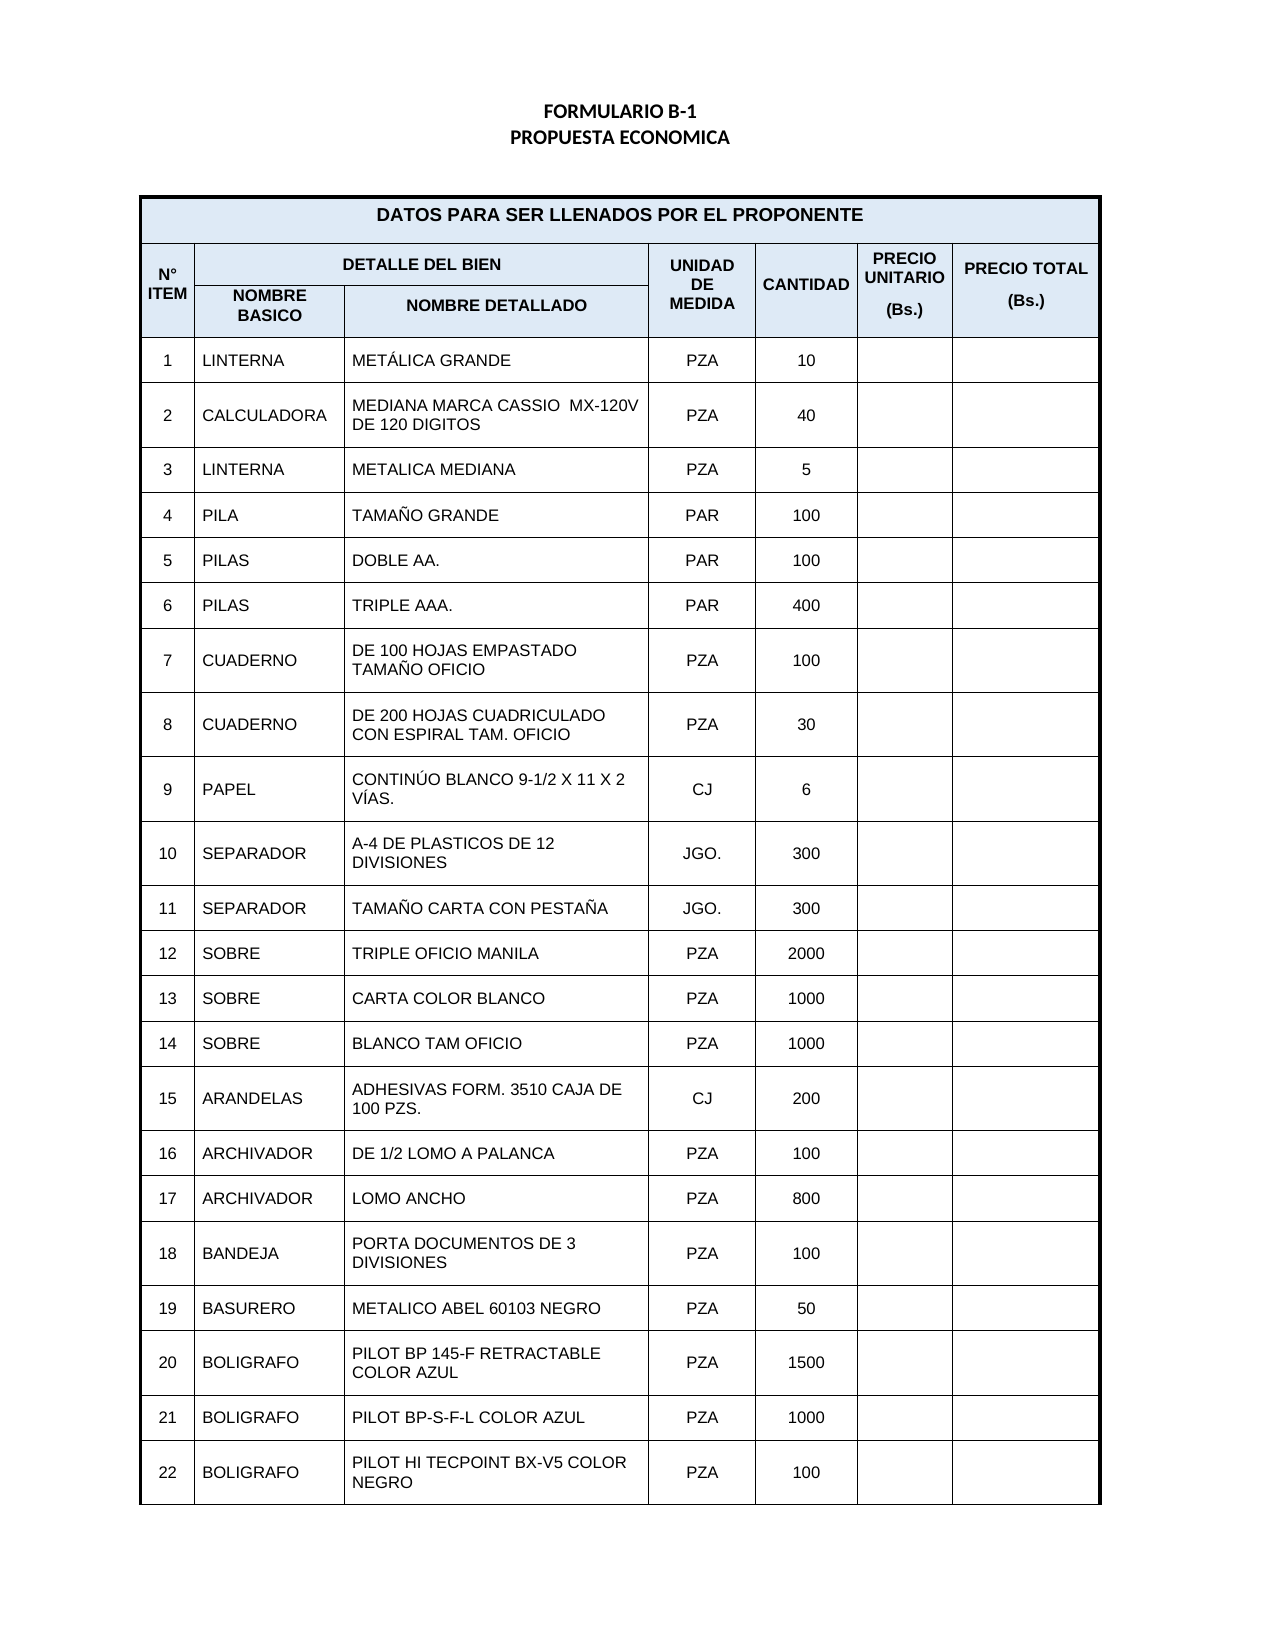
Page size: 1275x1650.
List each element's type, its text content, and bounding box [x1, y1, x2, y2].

table_cell ADHESIVAS FORM. 3510 CAJA DE 100 PZS. [345, 1067, 648, 1130]
table_cell NOMBRE BASICO [195, 286, 344, 337]
table_cell 100 [756, 1441, 857, 1504]
table_cell BANDEJA [195, 1222, 344, 1285]
table_cell [858, 1331, 952, 1394]
table_cell METALICA MEDIANA [345, 448, 648, 492]
table_cell 5 [756, 448, 857, 492]
table_cell CJ [649, 1067, 755, 1130]
table_cell PZA [649, 448, 755, 492]
table_cell 100 [756, 629, 857, 692]
table_cell N° ITEM [142, 244, 194, 337]
table_cell 15 [142, 1067, 194, 1130]
table_cell 8 [142, 693, 194, 756]
table_cell [953, 493, 1098, 537]
table_cell 19 [142, 1286, 194, 1330]
table_cell CALCULADORA [195, 383, 344, 447]
table_cell [858, 338, 952, 382]
table_cell [858, 629, 952, 692]
table_cell [953, 383, 1098, 447]
table_cell 6 [756, 757, 857, 821]
table_cell 4 [142, 493, 194, 537]
table_cell [858, 1222, 952, 1285]
table_cell 1000 [756, 1396, 857, 1440]
table_cell PZA [649, 1022, 755, 1066]
table_cell DETALLE DEL BIEN [195, 244, 648, 285]
table_cell [953, 1222, 1098, 1285]
table_cell 2000 [756, 931, 857, 975]
table_cell LINTERNA [195, 448, 344, 492]
table_cell [858, 1131, 952, 1175]
table_cell [953, 538, 1098, 582]
table_cell UNIDAD DE MEDIDA [649, 244, 755, 337]
table_cell 5 [142, 538, 194, 582]
table_cell 7 [142, 629, 194, 692]
table_cell SOBRE [195, 931, 344, 975]
table_cell CANTIDAD [756, 244, 857, 337]
table_cell PZA [649, 1331, 755, 1394]
text FORMULARIO B-1 [133, 99, 1107, 124]
table_cell [953, 338, 1098, 382]
table_cell BLANCO TAM OFICIO [345, 1022, 648, 1066]
table_cell [953, 1067, 1098, 1130]
table_cell [953, 1286, 1098, 1330]
table_cell SOBRE [195, 976, 344, 1021]
table_cell CONTINÚO BLANCO 9-1/2 X 11 X 2 VÍAS. [345, 757, 648, 821]
table_cell NOMBRE DETALLADO [345, 286, 648, 337]
table_cell PRECIO TOTAL (Bs.) [953, 244, 1098, 337]
table_cell PILA [195, 493, 344, 537]
table_cell 1500 [756, 1331, 857, 1394]
table_cell 22 [142, 1441, 194, 1504]
table_cell A-4 DE PLASTICOS DE 12 DIVISIONES [345, 822, 648, 885]
table_cell [953, 693, 1098, 756]
table_cell 1000 [756, 1022, 857, 1066]
table_cell 12 [142, 931, 194, 975]
table_cell JGO. [649, 822, 755, 885]
table_cell PZA [649, 1131, 755, 1175]
table_cell [858, 383, 952, 447]
table_cell 10 [142, 822, 194, 885]
table_cell 30 [756, 693, 857, 756]
table_cell PZA [649, 1176, 755, 1221]
table_cell [858, 886, 952, 930]
table_cell 300 [756, 822, 857, 885]
table_cell BOLIGRAFO [195, 1396, 344, 1440]
table_cell 40 [756, 383, 857, 447]
table_cell 11 [142, 886, 194, 930]
table_cell 2 [142, 383, 194, 447]
table_cell [858, 931, 952, 975]
table_cell [953, 976, 1098, 1021]
table_cell ARCHIVADOR [195, 1176, 344, 1221]
table_cell [953, 822, 1098, 885]
table_cell [858, 538, 952, 582]
table_cell [953, 931, 1098, 975]
table_cell 1000 [756, 976, 857, 1021]
table_cell DE 1/2 LOMO A PALANCA [345, 1131, 648, 1175]
table_cell 50 [756, 1286, 857, 1330]
table_cell 400 [756, 583, 857, 627]
table_cell [953, 1331, 1098, 1394]
table_cell CARTA COLOR BLANCO [345, 976, 648, 1021]
table_cell SOBRE [195, 1022, 344, 1066]
table_cell [858, 976, 952, 1021]
table_cell [858, 1176, 952, 1221]
table_cell 9 [142, 757, 194, 821]
table_cell PZA [649, 1222, 755, 1285]
table_cell 100 [756, 1131, 857, 1175]
table_cell [953, 1396, 1098, 1440]
table_cell 16 [142, 1131, 194, 1175]
table_cell ARANDELAS [195, 1067, 344, 1130]
text PROPUESTA ECONOMICA [133, 124, 1107, 149]
table_cell PZA [649, 383, 755, 447]
table_cell SEPARADOR [195, 886, 344, 930]
table_cell [953, 583, 1098, 627]
table_cell PZA [649, 1396, 755, 1440]
table_cell 200 [756, 1067, 857, 1130]
table_cell 1 [142, 338, 194, 382]
table_cell CUADERNO [195, 693, 344, 756]
table_cell PZA [649, 1441, 755, 1504]
table_cell [858, 448, 952, 492]
table_cell [858, 822, 952, 885]
table_cell DE 200 HOJAS CUADRICULADO CON ESPIRAL TAM. OFICIO [345, 693, 648, 756]
table_cell PAR [649, 538, 755, 582]
table_cell [858, 1396, 952, 1440]
table_cell PAR [649, 493, 755, 537]
table_cell LINTERNA [195, 338, 344, 382]
table_cell PILOT BP 145-F RETRACTABLE COLOR AZUL [345, 1331, 648, 1394]
table_cell TAMAÑO GRANDE [345, 493, 648, 537]
table_cell [858, 1067, 952, 1130]
table_cell 20 [142, 1331, 194, 1394]
table_header DATOS PARA SER LLENADOS POR EL PROPONENTE [142, 199, 1098, 243]
table_cell MEDIANA MARCA CASSIO MX-120V DE 120 DIGITOS [345, 383, 648, 447]
table_cell PZA [649, 1286, 755, 1330]
table_cell 18 [142, 1222, 194, 1285]
table_cell [858, 493, 952, 537]
table_cell CJ [649, 757, 755, 821]
table_cell 6 [142, 583, 194, 627]
table_cell 13 [142, 976, 194, 1021]
table_cell PAR [649, 583, 755, 627]
table_cell DE 100 HOJAS EMPASTADO TAMAÑO OFICIO [345, 629, 648, 692]
table_cell ARCHIVADOR [195, 1131, 344, 1175]
table_cell [953, 629, 1098, 692]
table_cell PILAS [195, 583, 344, 627]
table_cell [953, 1131, 1098, 1175]
table_cell BASURERO [195, 1286, 344, 1330]
table_cell PZA [649, 338, 755, 382]
table_cell PZA [649, 976, 755, 1021]
table_cell [858, 1022, 952, 1066]
table_cell DOBLE AA. [345, 538, 648, 582]
table_cell PORTA DOCUMENTOS DE 3 DIVISIONES [345, 1222, 648, 1285]
table_cell 3 [142, 448, 194, 492]
table_cell METÁLICA GRANDE [345, 338, 648, 382]
table_cell METALICO ABEL 60103 NEGRO [345, 1286, 648, 1330]
table_cell TRIPLE AAA. [345, 583, 648, 627]
table_cell BOLIGRAFO [195, 1441, 344, 1504]
table_cell 300 [756, 886, 857, 930]
table_cell [858, 1286, 952, 1330]
table_cell PAPEL [195, 757, 344, 821]
table_cell [858, 583, 952, 627]
table_cell TRIPLE OFICIO MANILA [345, 931, 648, 975]
table_cell BOLIGRAFO [195, 1331, 344, 1394]
table_cell PILAS [195, 538, 344, 582]
table_cell PZA [649, 693, 755, 756]
table_cell [953, 757, 1098, 821]
table_cell PZA [649, 629, 755, 692]
table_cell [953, 1022, 1098, 1066]
table_cell JGO. [649, 886, 755, 930]
table_cell 10 [756, 338, 857, 382]
table_cell [858, 1441, 952, 1504]
table_cell [858, 757, 952, 821]
table_cell [858, 693, 952, 756]
table_cell [953, 448, 1098, 492]
table_cell [953, 886, 1098, 930]
table_cell SEPARADOR [195, 822, 344, 885]
table_cell PILOT HI TECPOINT BX-V5 COLOR NEGRO [345, 1441, 648, 1504]
table_cell 800 [756, 1176, 857, 1221]
table_cell 100 [756, 1222, 857, 1285]
table_cell 14 [142, 1022, 194, 1066]
table_cell LOMO ANCHO [345, 1176, 648, 1221]
table_cell PILOT BP-S-F-L COLOR AZUL [345, 1396, 648, 1440]
table_cell [953, 1441, 1098, 1504]
table_cell PZA [649, 931, 755, 975]
table_cell [953, 1176, 1098, 1221]
table_cell 100 [756, 538, 857, 582]
table_cell 17 [142, 1176, 194, 1221]
table_cell CUADERNO [195, 629, 344, 692]
table_cell PRECIO UNITARIO (Bs.) [858, 244, 952, 337]
table_cell TAMAÑO CARTA CON PESTAÑA [345, 886, 648, 930]
table_cell 21 [142, 1396, 194, 1440]
table_cell 100 [756, 493, 857, 537]
